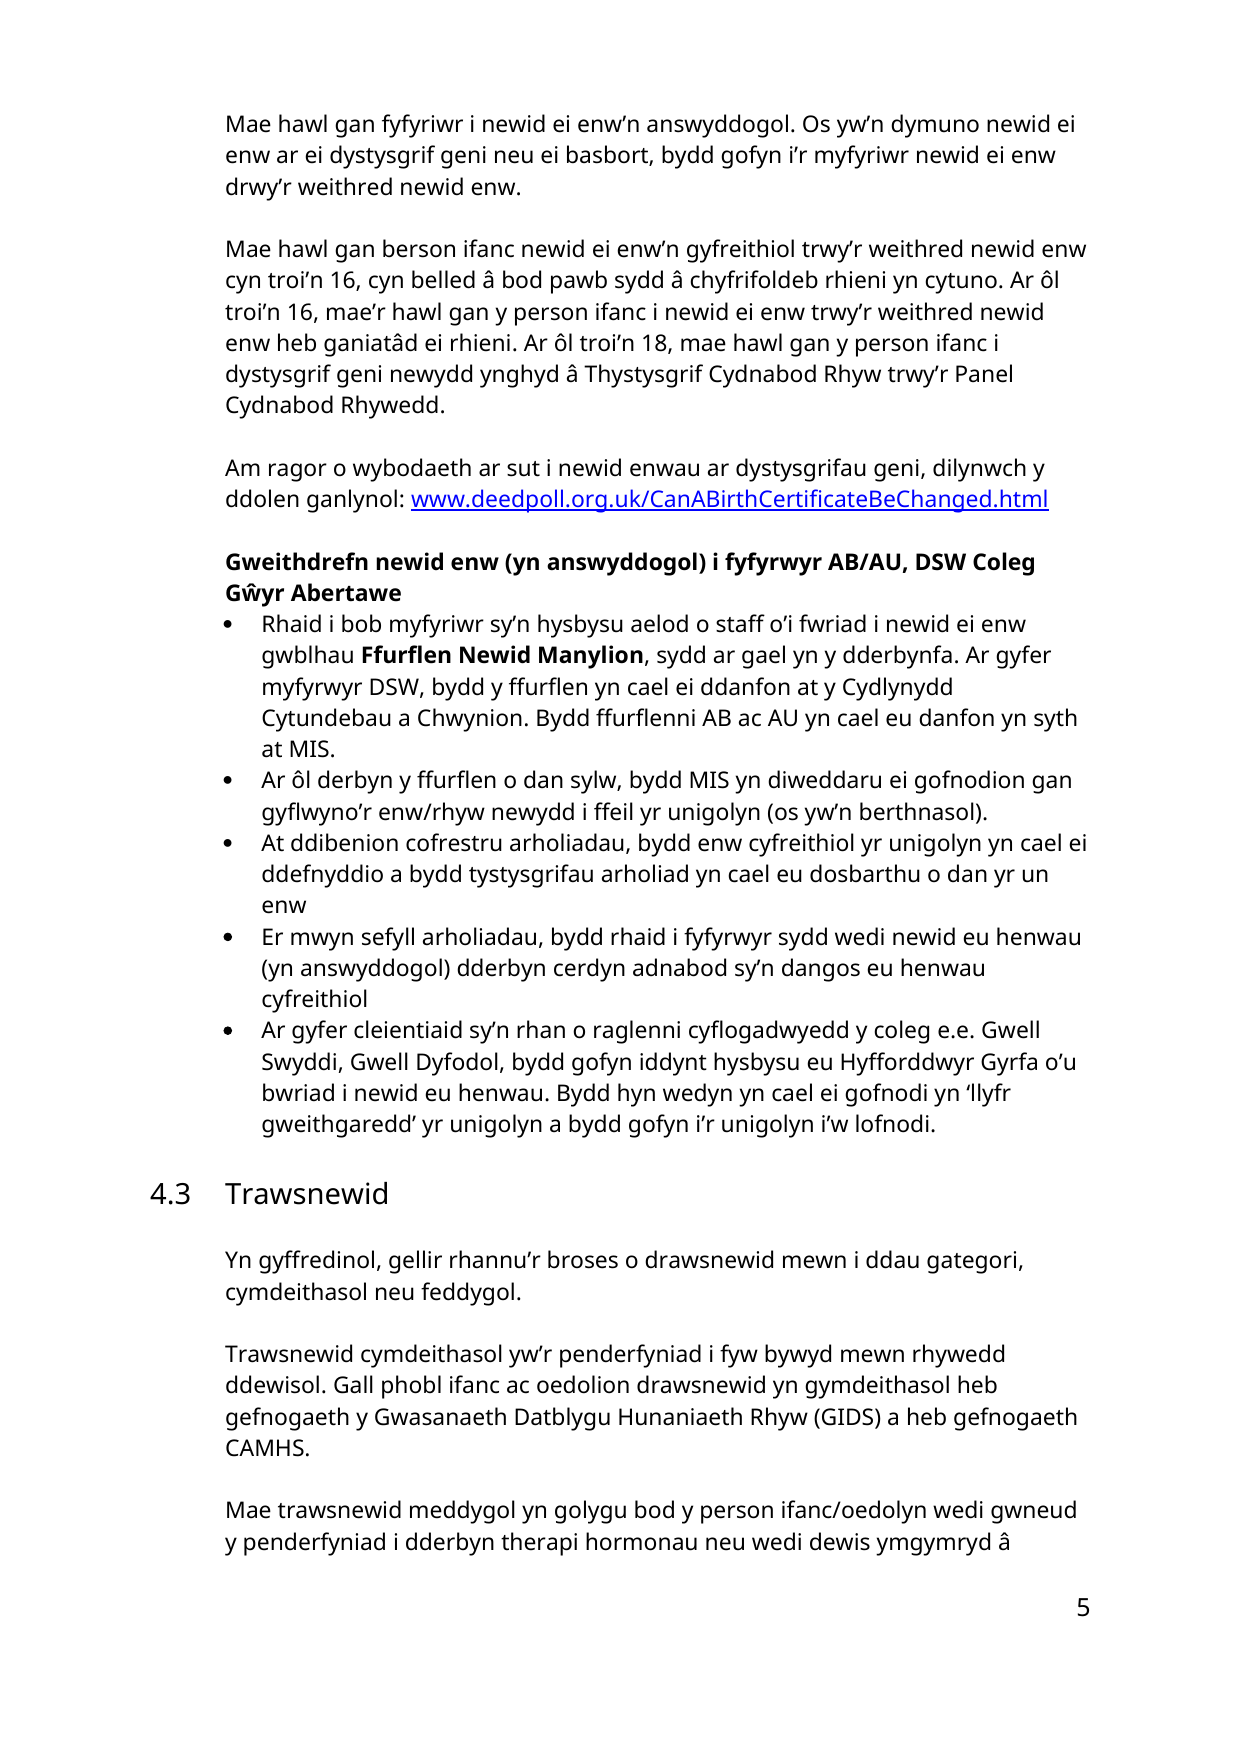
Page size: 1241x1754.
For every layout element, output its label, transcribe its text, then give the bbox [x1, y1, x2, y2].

list Rhaid i bob myfyriwr sy’n hysbysu aelod o staff o’i fwriad i newid ei enw gwblhau Ffurflen Newid Manylion, sydd ar gael yn y dderbynfa. Ar gyfer myfyrwyr DSW, bydd y ffurflen yn cael ei ddanfon at y Cydlynydd Cytundebau a Chwynion. Bydd ffurflenni AB ac AU yn cael eu danfon yn syth at MIS. [224, 608, 1090, 764]
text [225, 1244, 1090, 1557]
list Ar gyfer cleientiaid sy’n rhan o raglenni cyflogadwyedd y coleg e.e. Gwell Swyddi, Gwell Dyfodol, bydd gofyn iddynt hysbysu eu Hyfforddwyr Gyrfa o’u bwriad i newid eu henwau. Bydd hyn wedyn yn cael ei gofnodi yn ‘llyfr gweithgaredd’ yr unigolyn a bydd gofyn i’r unigolyn i’w lofnodi. [224, 1014, 1090, 1173]
list Er mwyn sefyll arholiadau, bydd rhaid i fyfyrwyr sydd wedi newid eu henwau (yn answyddogol) dderbyn cerdyn adnabod sy’n dangos eu henwau cyfreithiol [224, 920, 1090, 1014]
subtitle 4.3 Trawsnewid [150, 1173, 1090, 1213]
text Gweithdrefn newid enw (yn answyddogol) i fyfyrwyr AB/AU, DSW Coleg Gŵyr Abertawe [225, 545, 1090, 608]
text Mae hawl gan fyfyriwr i newid ei enw’n answyddogol. Os yw’n dymuno newid ei enw ar ei dystysgrif geni neu ei basbort, bydd gofyn i’r myfyriwr newid ei enw drwy’r weithred newid enw. [225, 108, 1090, 202]
text Am ragor o wybodaeth ar sut i newid enwau ar dystysgrifau geni, dilynwch y ddolen ganlynol: www.deedpoll.org.uk/CanABirthCertificateBeChanged.html [225, 452, 1090, 514]
list Ar ôl derbyn y ffurflen o dan sylw, bydd MIS yn diweddaru ei gofnodion gan gyflwyno’r enw/rhyw newydd i ffeil yr unigolyn (os yw’n berthnasol). [224, 764, 1090, 827]
list At ddibenion cofrestru arholiadau, bydd enw cyfreithiol yr unigolyn yn cael ei ddefnyddio a bydd tystysgrifau arholiad yn cael eu dosbarthu o dan yr un enw [224, 827, 1090, 920]
text Mae hawl gan berson ifanc newid ei enw’n gyfreithiol trwy’r weithred newid enw cyn troi’n 16, cyn belled â bod pawb sydd â chyfrifoldeb rhieni yn cytuno. Ar ôl troi’n 16, mae’r hawl gan y person ifanc i newid ei enw trwy’r weithred newid enw heb ganiatâd ei rhieni. Ar ôl troi’n 18, mae hawl gan y person ifanc i dystysgrif geni newydd ynghyd â Thystysgrif Cydnabod Rhyw trwy’r Panel Cydnabod Rhywedd. [225, 233, 1090, 420]
